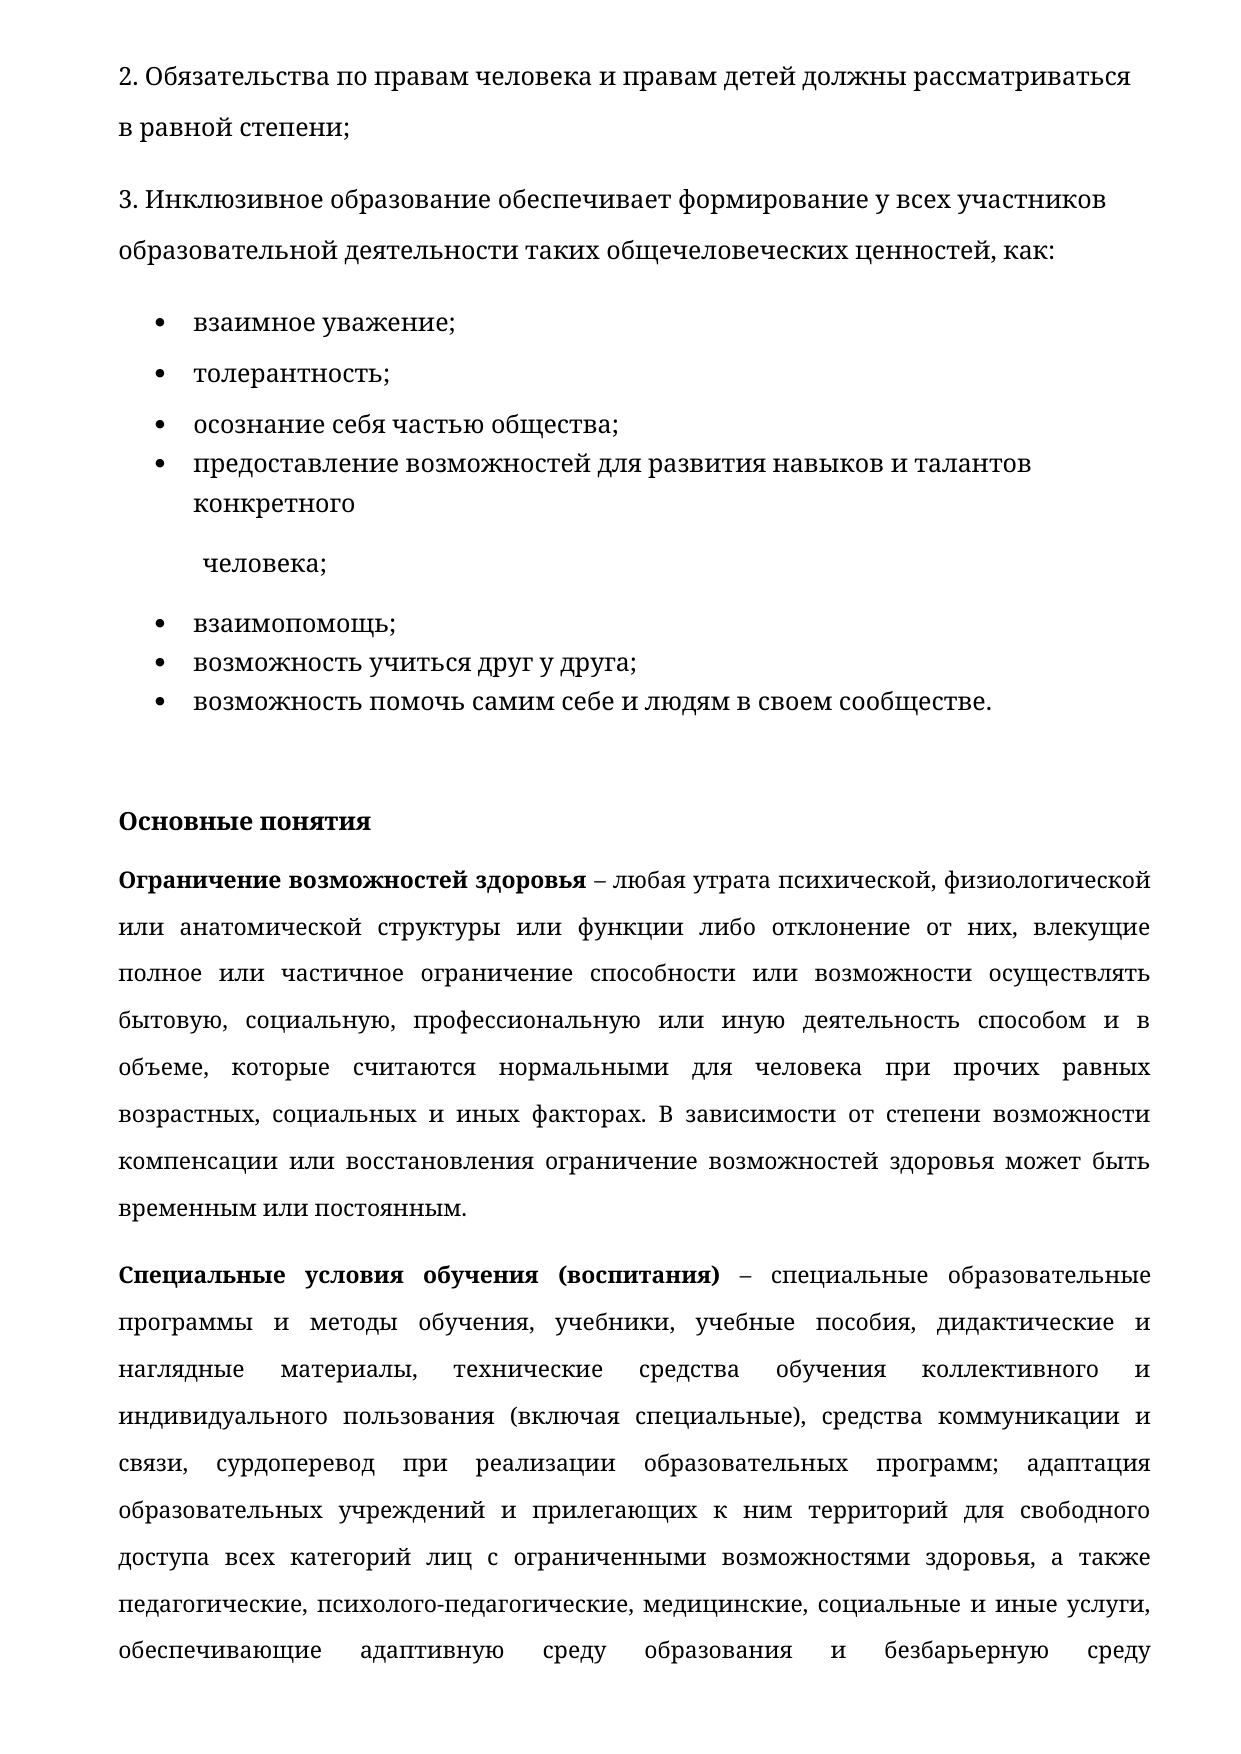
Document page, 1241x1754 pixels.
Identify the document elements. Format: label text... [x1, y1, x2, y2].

list предоставление возможностей для развития навыков и талантов конкретного [156, 446, 1152, 519]
list возможность помочь самим себе и людям в своем сообществе. [156, 684, 1152, 718]
list взаимопомощь; [156, 605, 1152, 639]
list возможность учиться друг у друга; [156, 644, 1152, 678]
list толерантность; [156, 356, 1152, 390]
text человека; [118, 545, 1152, 579]
text Ограничение возможностей здоровья – любая утрата психической, физиологической или анатомической структуры или функции либо отклонение от них, влекущие полное или частичное ограничение способности или возможности осуществлять бытовую, социальную, профессиональную или иную деятельность способом и в объеме, которые считаются нормальными для человека при прочих равных возрастных, социальных и иных факторах. В зависимости от степени возможности компенсации или восстановления ограничение возможностей здоровья может быть временным или постоянным. [118, 864, 1152, 1223]
text 2. Обязательства по правам человека и правам детей должны рассматриваться в равной степени; [118, 59, 1152, 144]
list взаимное уважение; [156, 305, 1152, 339]
text Основные понятия [118, 804, 1152, 838]
list осознание себя частью общества; [156, 407, 1152, 441]
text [118, 1259, 1152, 1666]
text 3. Инклюзивное образование обеспечивает формирование у всех участников образовательной деятельности таких общечеловеческих ценностей, как: [118, 182, 1152, 267]
